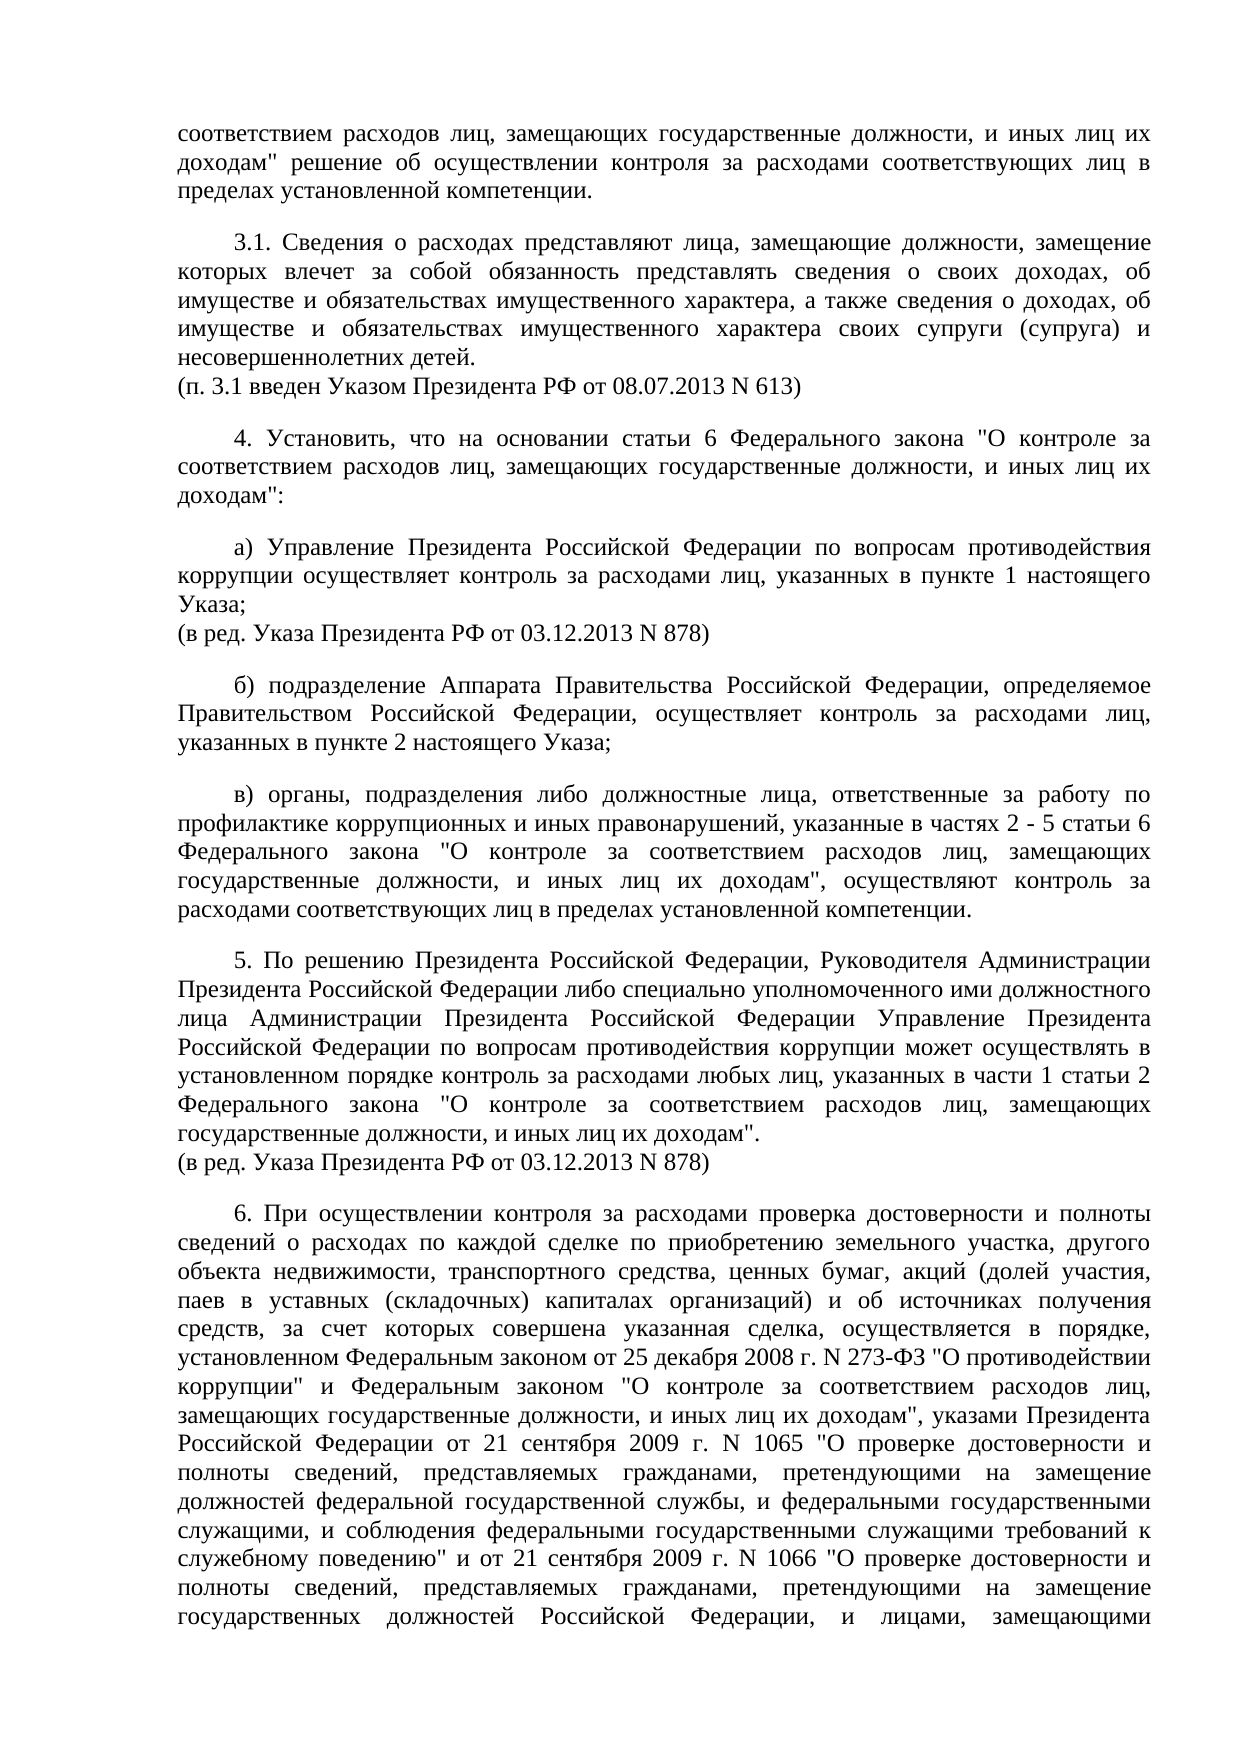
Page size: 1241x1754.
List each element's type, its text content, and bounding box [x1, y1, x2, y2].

text (п. 3.1 введен Указом Президента РФ от 08.07.2013 N 613) [177, 371, 1152, 400]
text в) органы, подразделения либо должностные лица, ответственные за работу по профилактике коррупционных и иных правонарушений, указанные в частях 2 - 5 статьи 6 Федерального закона "О контроле за соответствием расходов лиц, замещающих государственные должности, и иных лиц их доходам", осуществляют контроль за расходами соответствующих лиц в пределах установленной компетенции. [177, 779, 1152, 923]
text 5. По решению Президента Российской Федерации, Руководителя Администрации Президента Российской Федерации либо специально уполномоченного ими должностного лица Администрации Президента Российской Федерации Управление Президента Российской Федерации по вопросам противодействия коррупции может осуществлять в установленном порядке контроль за расходами любых лиц, указанных в части 1 статьи 2 Федерального закона "О контроле за соответствием расходов лиц, замещающих государственные должности, и иных лиц их доходам". [177, 946, 1152, 1147]
text б) подразделение Аппарата Правительства Российской Федерации, определяемое Правительством Российской Федерации, осуществляет контроль за расходами лиц, указанных в пункте 2 настоящего Указа; [177, 670, 1152, 756]
text (в ред. Указа Президента РФ от 03.12.2013 N 878) [177, 618, 1152, 647]
text а) Управление Президента Российской Федерации по вопросам противодействия коррупции осуществляет контроль за расходами лиц, указанных в пункте 1 настоящего Указа; [177, 532, 1152, 618]
text (в ред. Указа Президента РФ от 03.12.2013 N 878) [177, 1147, 1152, 1176]
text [177, 118, 1152, 204]
text 3.1. Сведения о расходах представляют лица, замещающие должности, замещение которых влечет за собой обязанность представлять сведения о своих доходах, об имуществе и обязательствах имущественного характера, а также сведения о доходах, об имуществе и обязательствах имущественного характера своих супруги (супруга) и несовершеннолетних детей. [177, 227, 1152, 371]
text 4. Установить, что на основании статьи 6 Федерального закона "О контроле за соответствием расходов лиц, замещающих государственные должности, и иных лиц их доходам": [177, 423, 1152, 509]
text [177, 1198, 1152, 1630]
